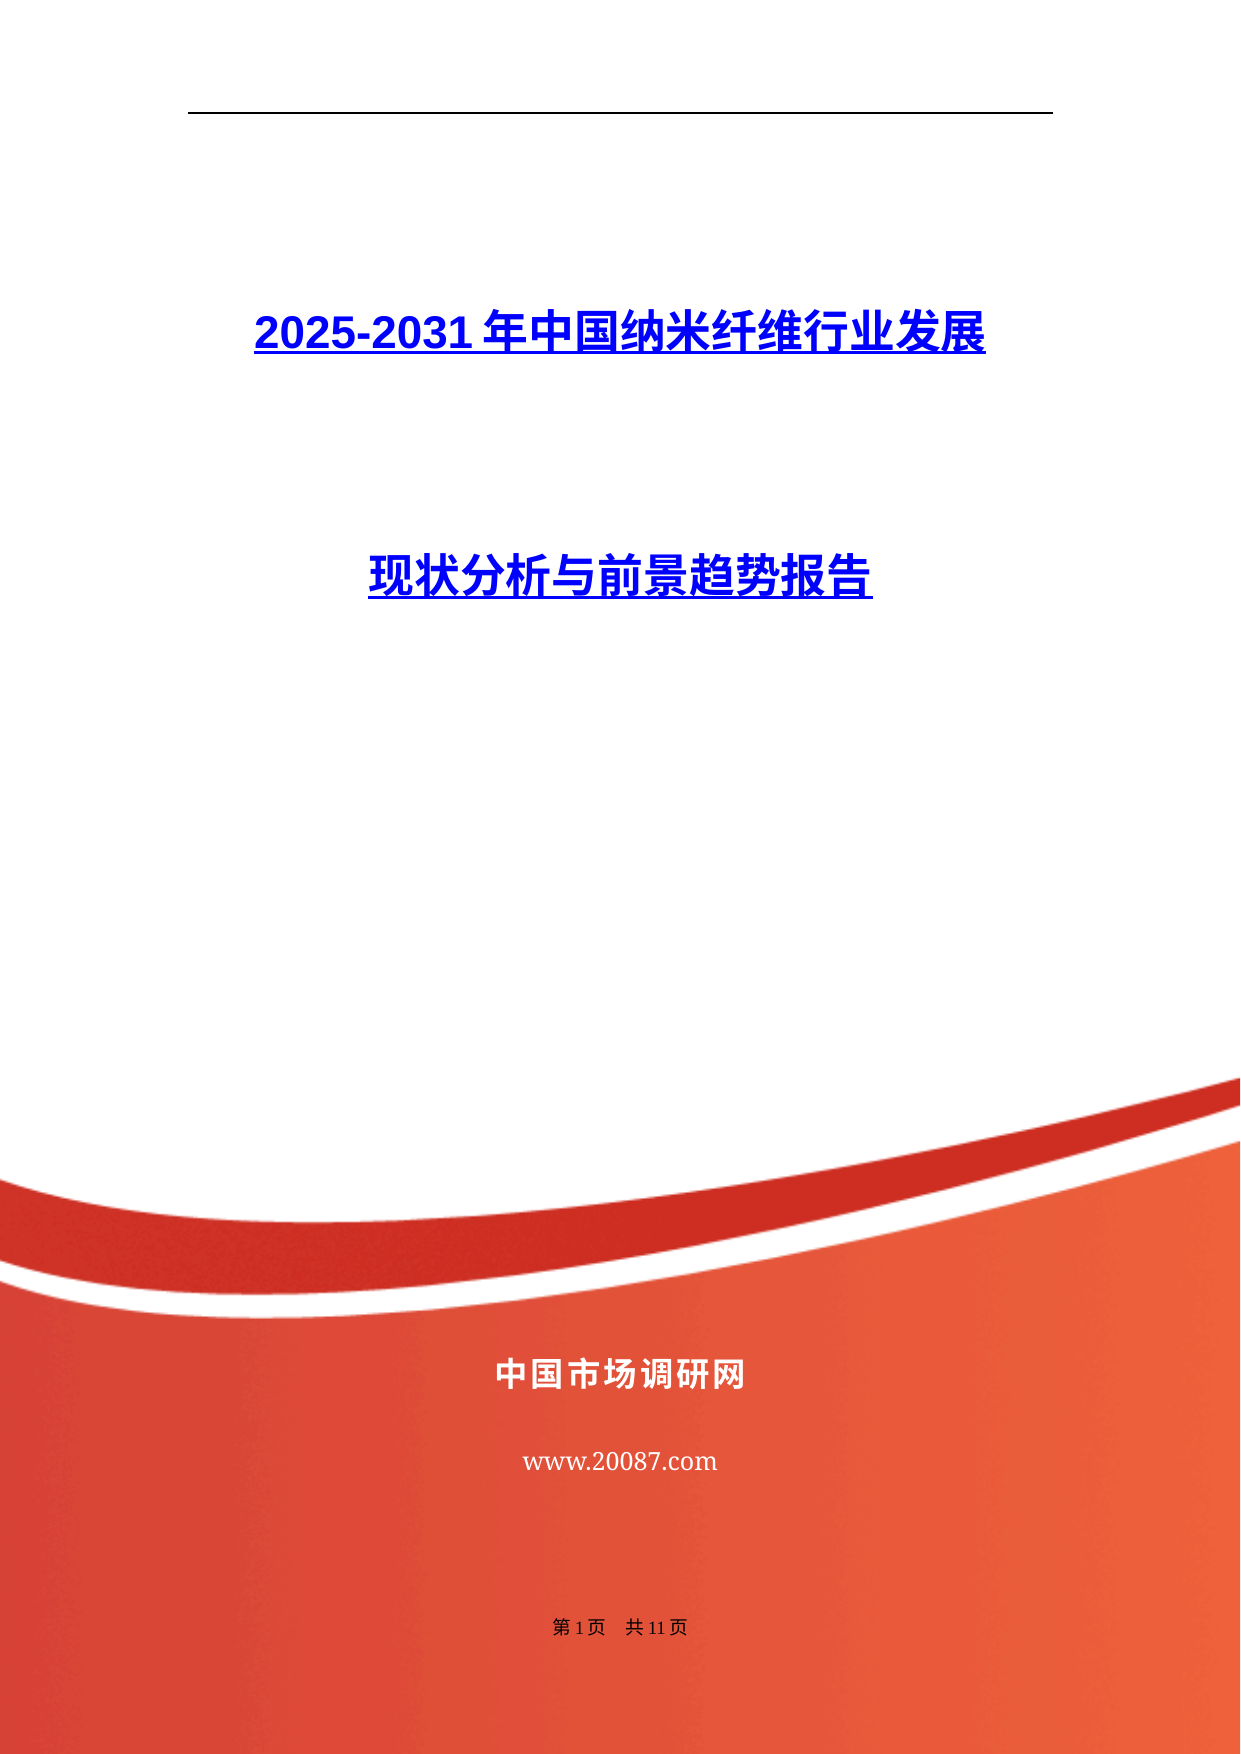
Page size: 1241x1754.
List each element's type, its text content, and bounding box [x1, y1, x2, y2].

table_header 2025-2031年中国纳米纤维行业发展现状分析与前景趋势报告 [188, 207, 1053, 773]
subtitle 中国市场调研网 [187, 1339, 1053, 1404]
picture [0, 1006, 1241, 1754]
text www.20087.com [187, 1428, 1053, 1493]
